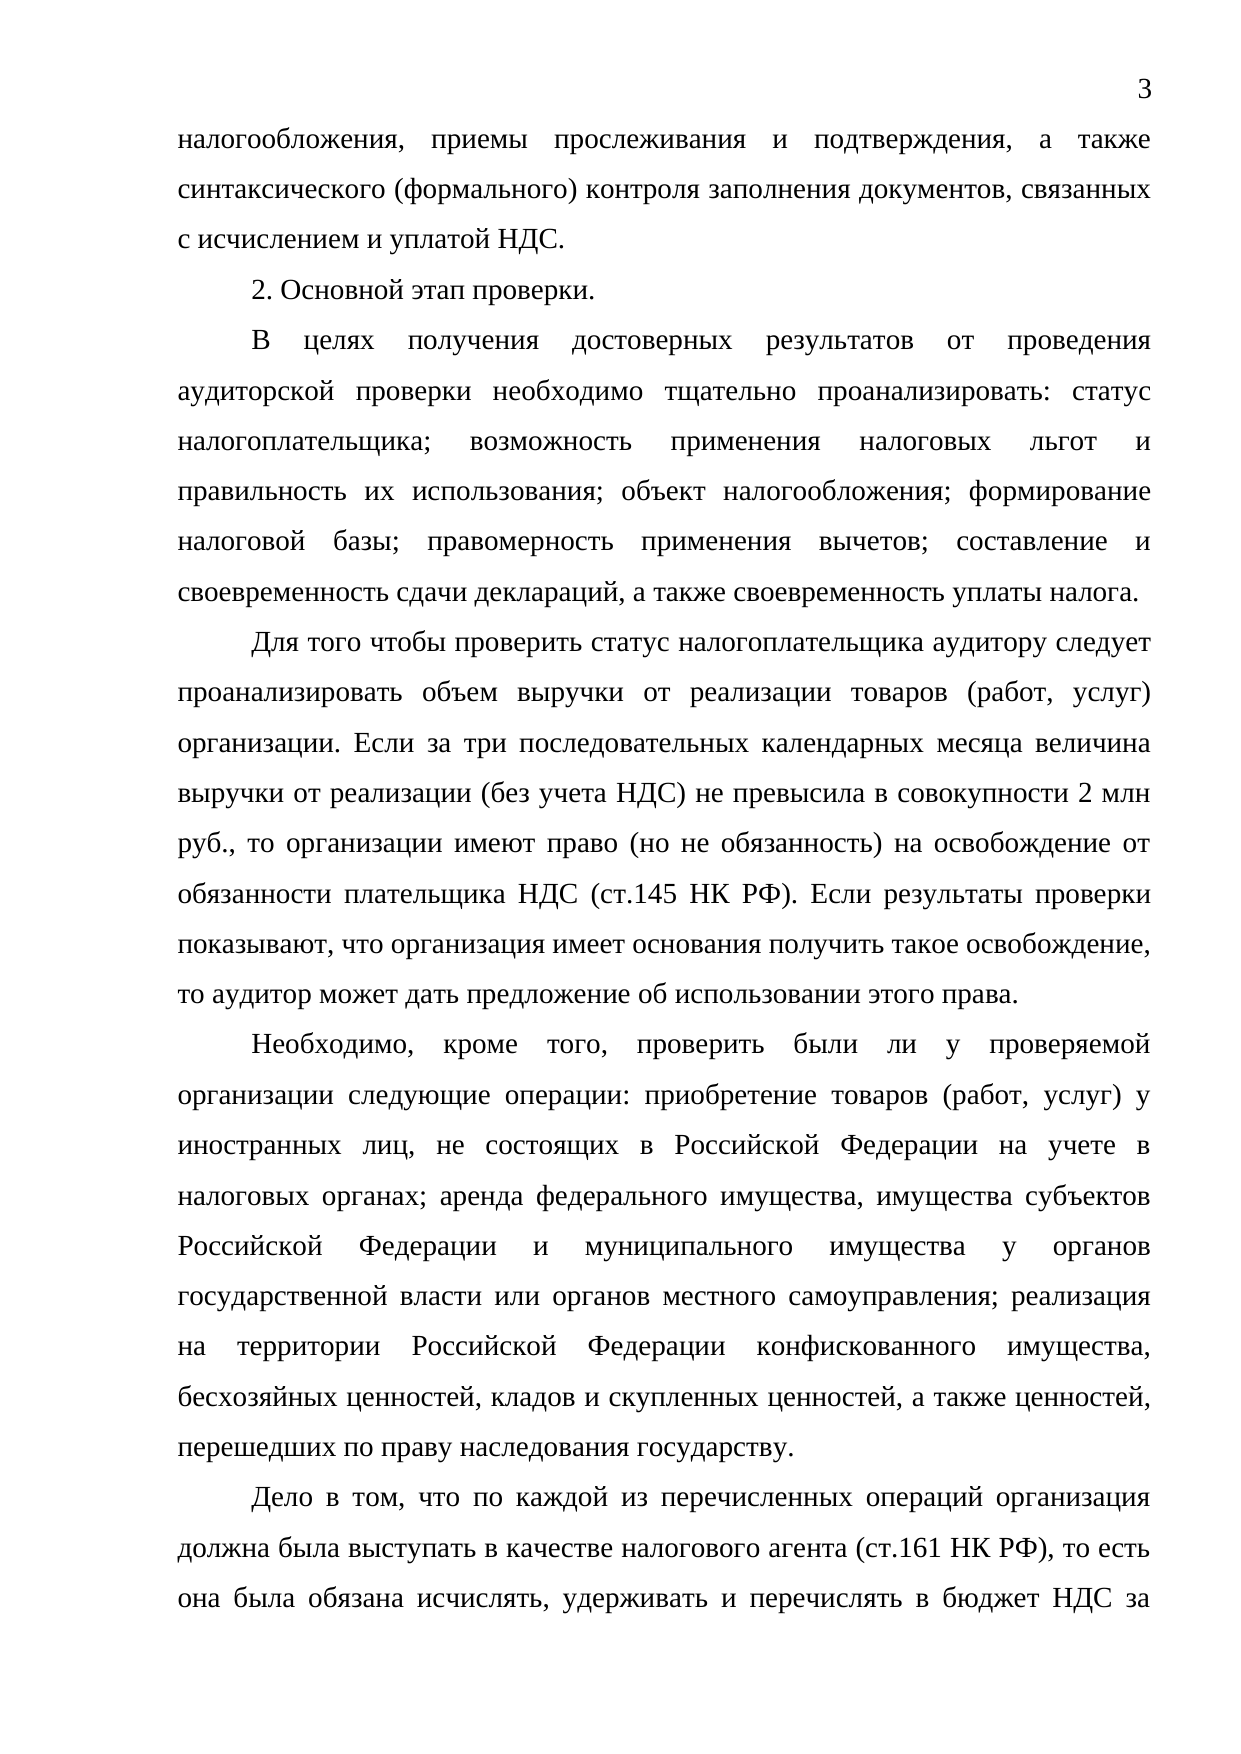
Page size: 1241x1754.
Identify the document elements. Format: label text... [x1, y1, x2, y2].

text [177, 1479, 1152, 1614]
text Для того чтобы проверить статус налогоплательщика аудитору следует проанализировать объем выручки от реализации товаров (работ, услуг) организации. Если за три последовательных календарных месяца величина выручки от реализации (без учета НДС) не превысила в совокупности 2 млн руб., то организации имеют право (но не обязанность) на освобождение от обязанности плательщика НДС (ст.145 НК РФ). Если результаты проверки показывают, что организация имеет основания получить такое освобождение, то аудитор может дать предложение об использовании этого права. [177, 624, 1152, 1010]
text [177, 121, 1152, 255]
text Необходимо, кроме того, проверить были ли у проверяемой организации следующие операции: приобретение товаров (работ, услуг) у иностранных лиц, не состоящих в Российской Федерации на учете в налоговых органах; аренда федерального имущества, имущества субъектов Российской Федерации и муниципального имущества у органов государственной власти или органов местного самоуправления; реализация на территории Российской Федерации конфискованного имущества, бесхозяйных ценностей, кладов и скупленных ценностей, а также ценностей, перешедших по праву наследования государству. [177, 1027, 1152, 1463]
text 2. Основной этап проверки. [177, 272, 1152, 306]
text В целях получения достоверных результатов от проведения аудиторской проверки необходимо тщательно проанализировать: статус налогоплательщика; возможность применения налоговых льгот и правильность их использования; объект налогообложения; формирование налоговой базы; правомерность применения вычетов; составление и своевременность сдачи деклараций, а также своевременность уплаты налога. [177, 322, 1152, 607]
